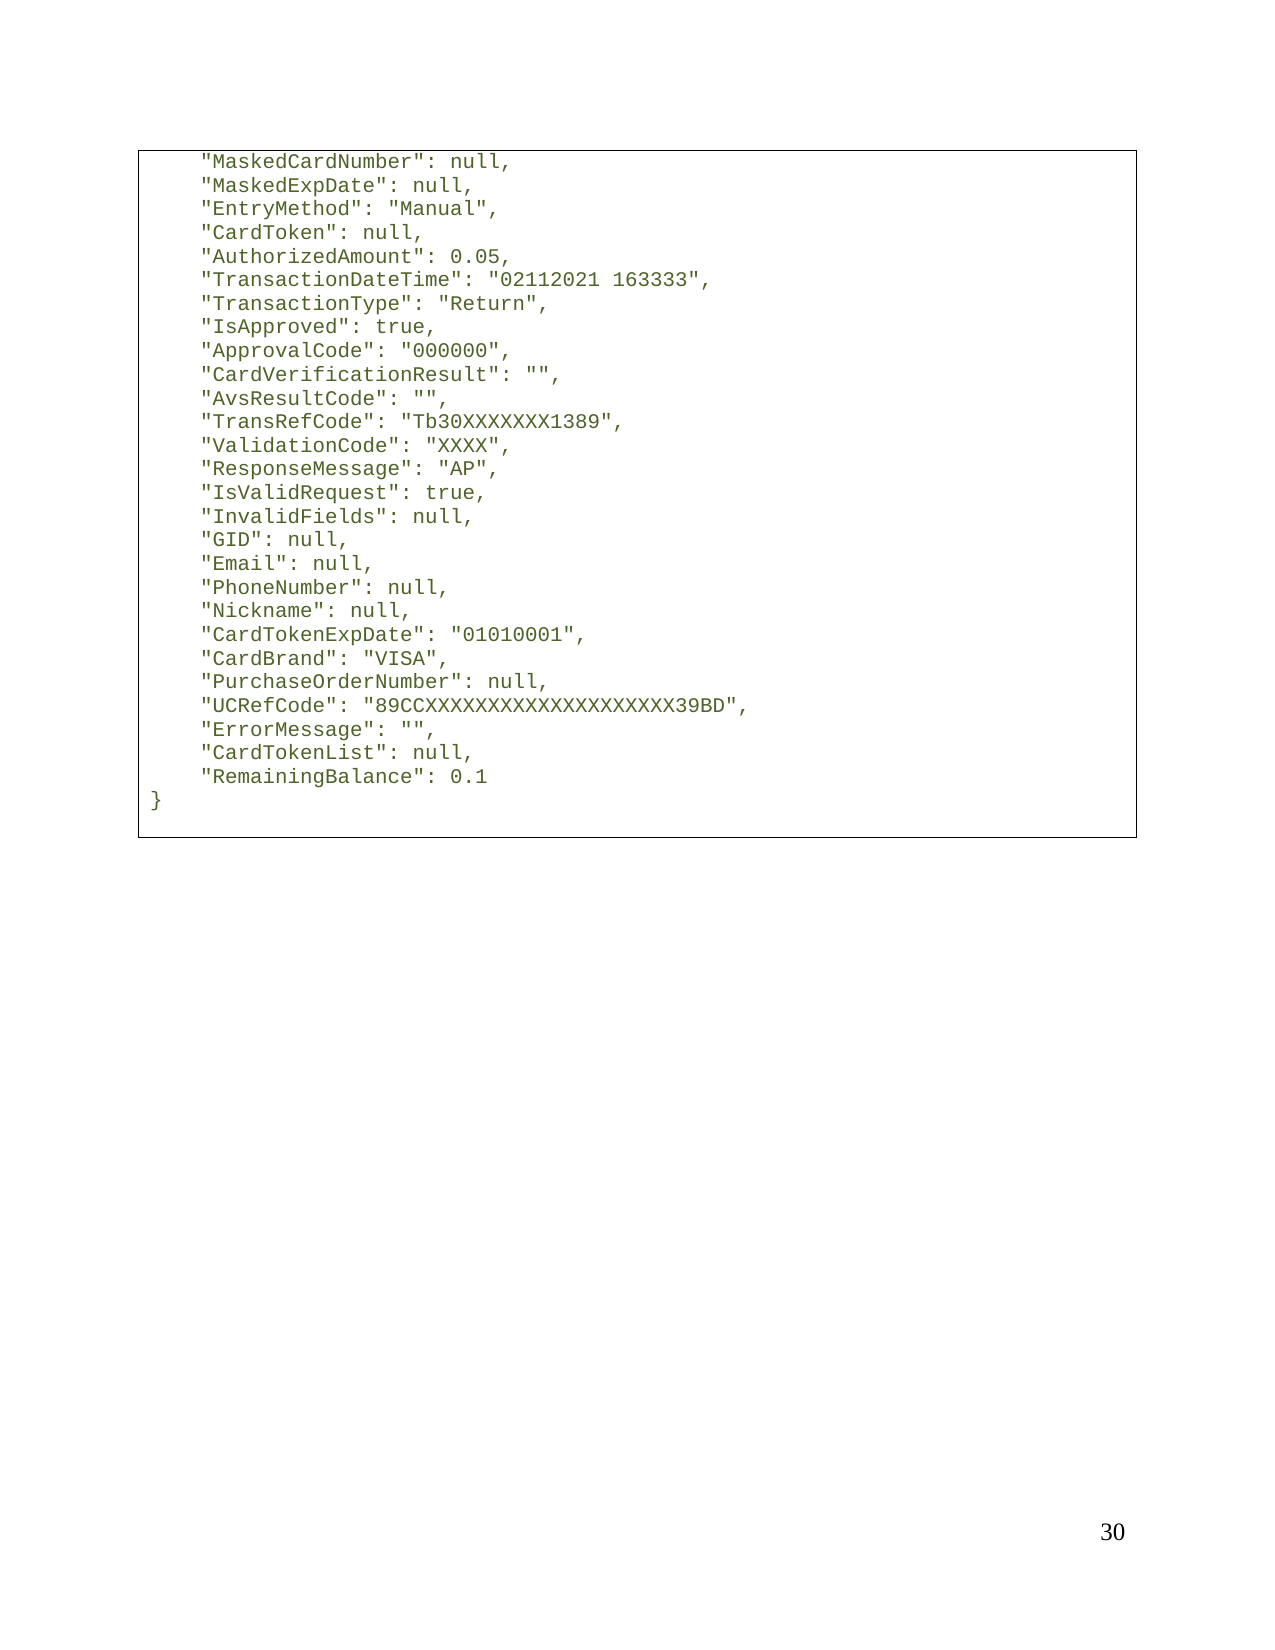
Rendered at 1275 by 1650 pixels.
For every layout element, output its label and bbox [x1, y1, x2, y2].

table_header [139, 151, 1136, 837]
